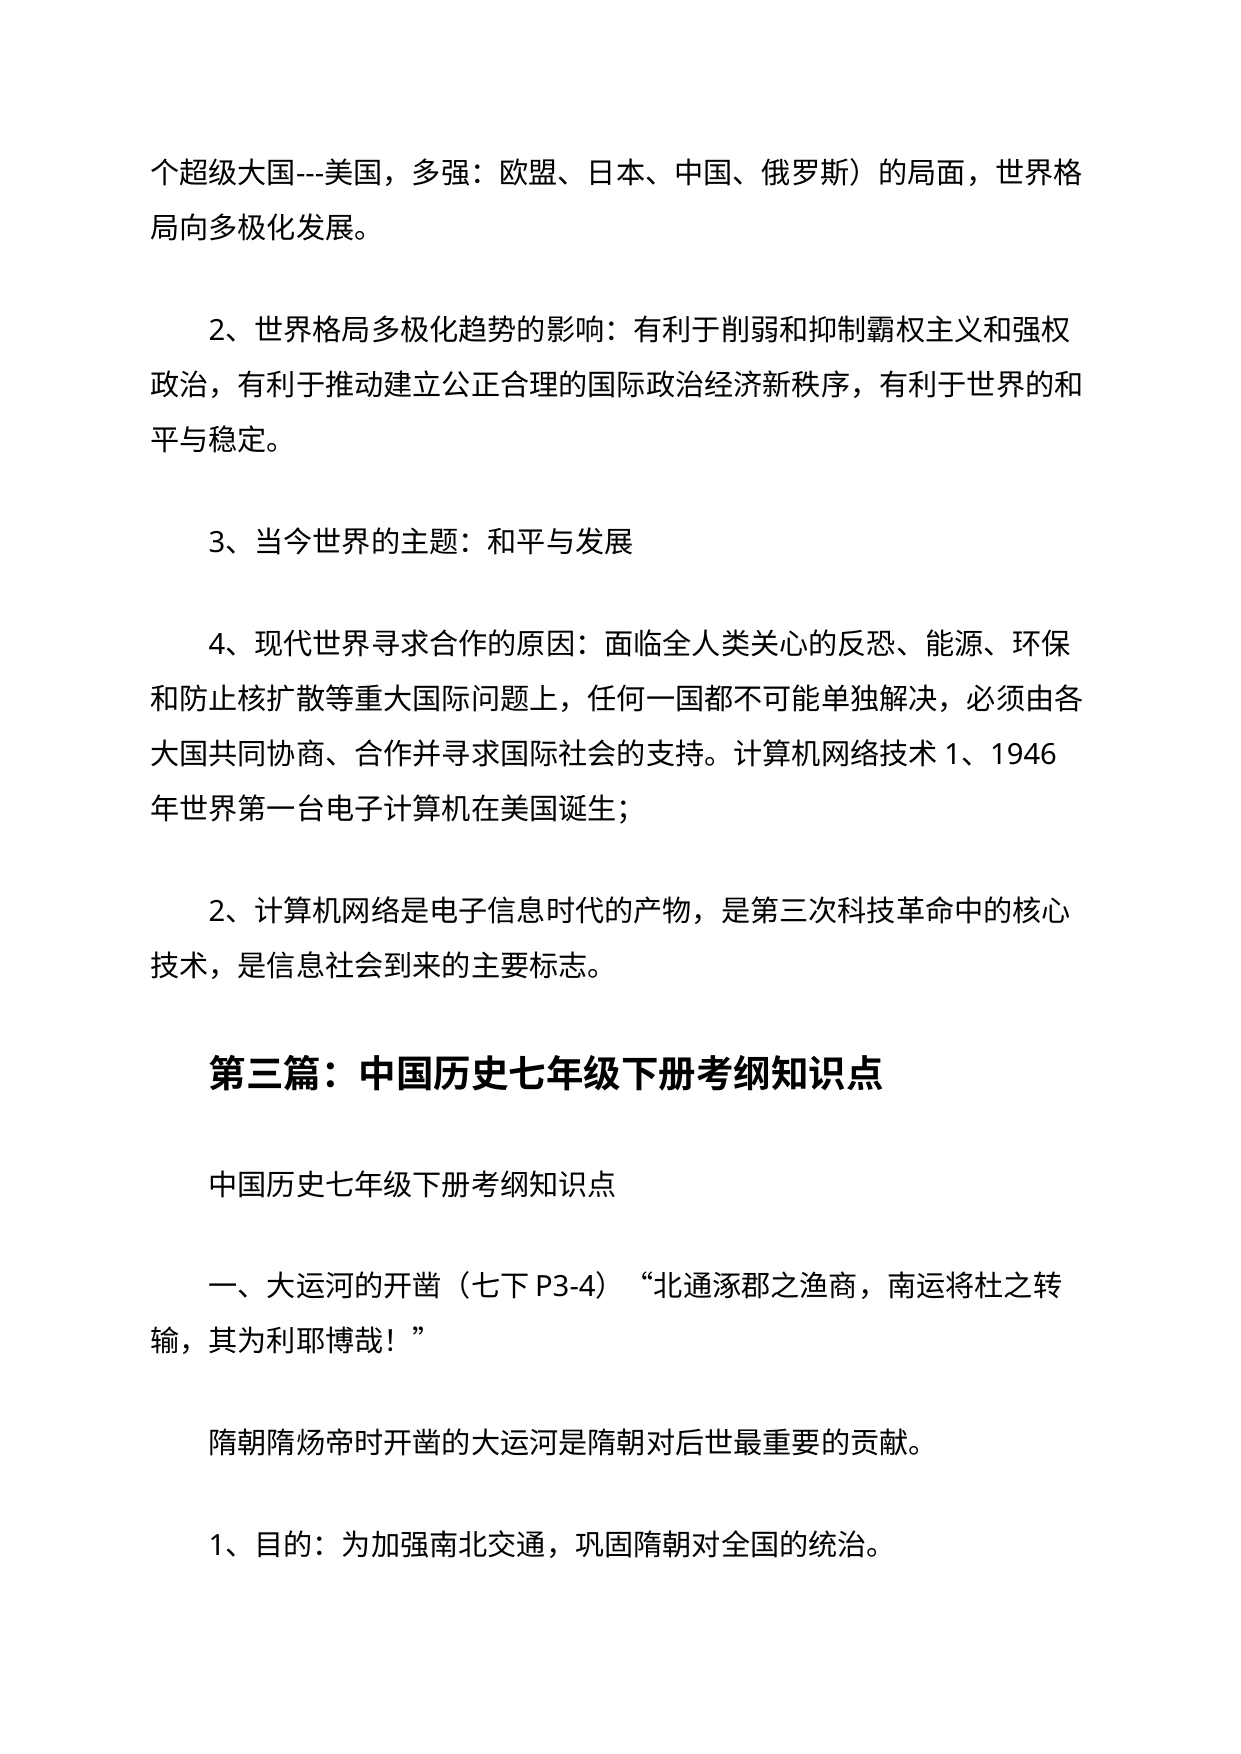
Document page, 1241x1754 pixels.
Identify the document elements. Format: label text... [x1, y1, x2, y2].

text 3、当今世界的主题：和平与发展 [150, 518, 1090, 561]
text 2、世界格局多极化趋势的影响：有利于削弱和抑制霸权主义和强权政治，有利于推动建立公正合理的国际政治经济新秩序，有利于世界的和平与稳定。 [150, 307, 1090, 459]
text 4、现代世界寻求合作的原因：面临全人类关心的反恐、能源、环保和防止核扩散等重大国际问题上，任何一国都不可能单独解决，必须由各大国共同协商、合作并寻求国际社会的支持。计算机网络技术 1、1946年世界第一台电子计算机在美国诞生； [150, 620, 1090, 828]
text 一、大运河的开凿（七下P3-4）“北通涿郡之渔商，南运将杜之转输，其为利耶博哉！” [150, 1263, 1090, 1360]
text 隋朝隋炀帝时开凿的大运河是隋朝对后世最重要的贡献。 [150, 1420, 1090, 1462]
text 中国历史七年级下册考纲知识点 [150, 1161, 1090, 1203]
text 2、计算机网络是电子信息时代的产物，是第三次科技革命中的核心技术，是信息社会到来的主要标志。 [150, 887, 1090, 984]
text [150, 150, 1090, 247]
text 第三篇：中国历史七年级下册考纲知识点 [150, 1044, 1090, 1098]
text 1、目的：为加强南北交通，巩固隋朝对全国的统治。 [150, 1522, 1090, 1564]
